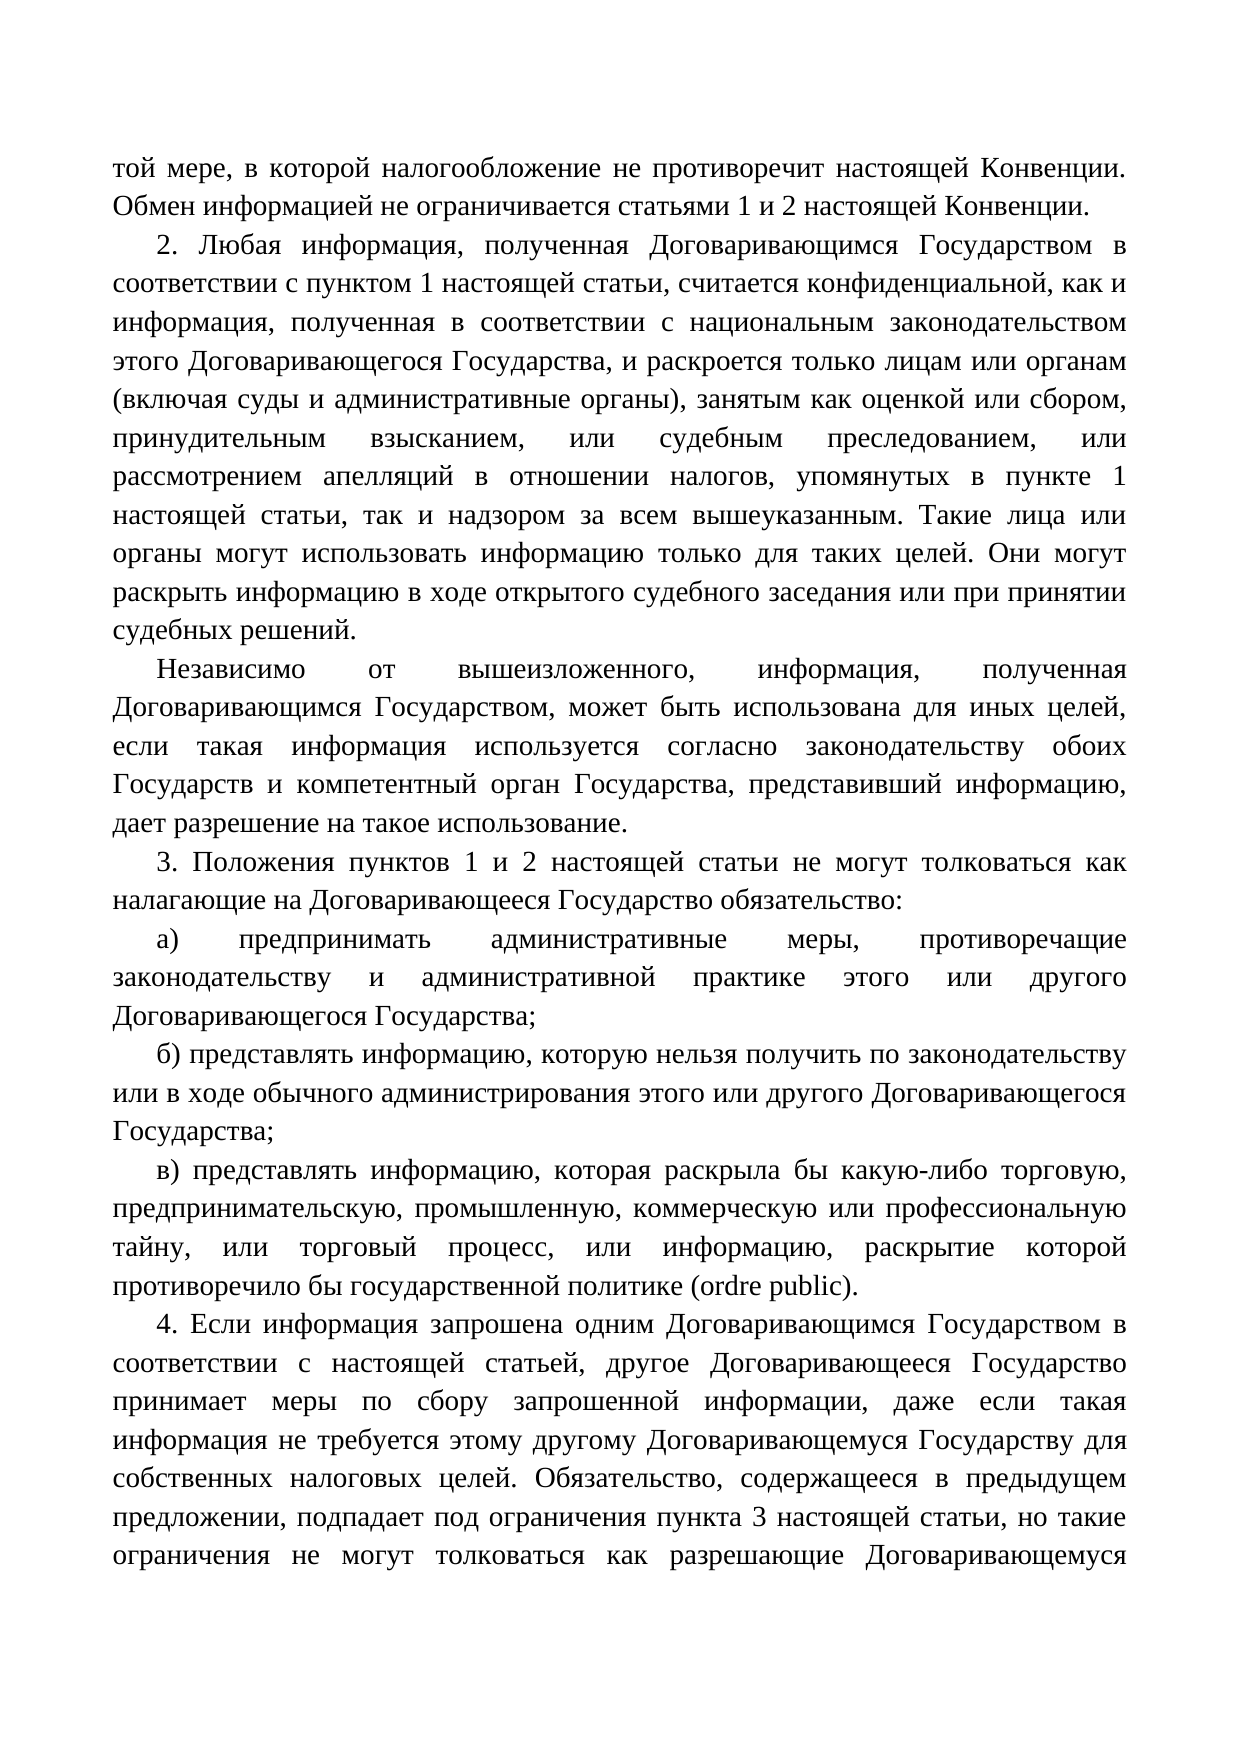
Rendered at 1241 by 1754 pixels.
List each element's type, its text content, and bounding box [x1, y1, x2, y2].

text Независимо от вышеизложенного, информация, полученная Договаривающимся Государством, может быть использована для иных целей, если такая информация используется согласно законодательству обоих Государств и компетентный орган Государства, представивший информацию, дает разрешение на такое использование. [112, 651, 1128, 839]
text а) предпринимать административные меры, противоречащие законодательству и административной практике этого или другого Договаривающегося Государства; [112, 921, 1128, 1031]
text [112, 150, 1128, 222]
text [112, 1306, 1128, 1571]
text 2. Любая информация, полученная Договаривающимся Государством в соответствии с пунктом 1 настоящей статьи, считается конфиденциальной, как и информация, полученная в соответствии с национальным законодательством этого Договаривающегося Государства, и раскроется только лицам или органам (включая суды и административные органы), занятым как оценкой или сбором, принудительным взысканием, или судебным преследованием, или рассмотрением апелляций в отношении налогов, упомянутых в пункте 1 настоящей статьи, так и надзором за всем вышеуказанным. Такие лица или органы могут использовать информацию только для таких целей. Они могут раскрыть информацию в ходе открытого судебного заседания или при принятии судебных решений. [112, 227, 1128, 646]
text в) представлять информацию, которая раскрыла бы какую-либо торговую, предпринимательскую, промышленную, коммерческую или профессиональную тайну, или торговый процесс, или информацию, раскрытие которой противоречило бы государственной политике (ordre public). [112, 1152, 1128, 1301]
text 3. Положения пунктов 1 и 2 настоящей статьи не могут толковаться как налагающие на Договаривающееся Государство обязательство: [112, 844, 1128, 916]
text б) представлять информацию, которую нельзя получить по законодательству или в ходе обычного администрирования этого или другого Договаривающегося Государства; [112, 1036, 1128, 1147]
